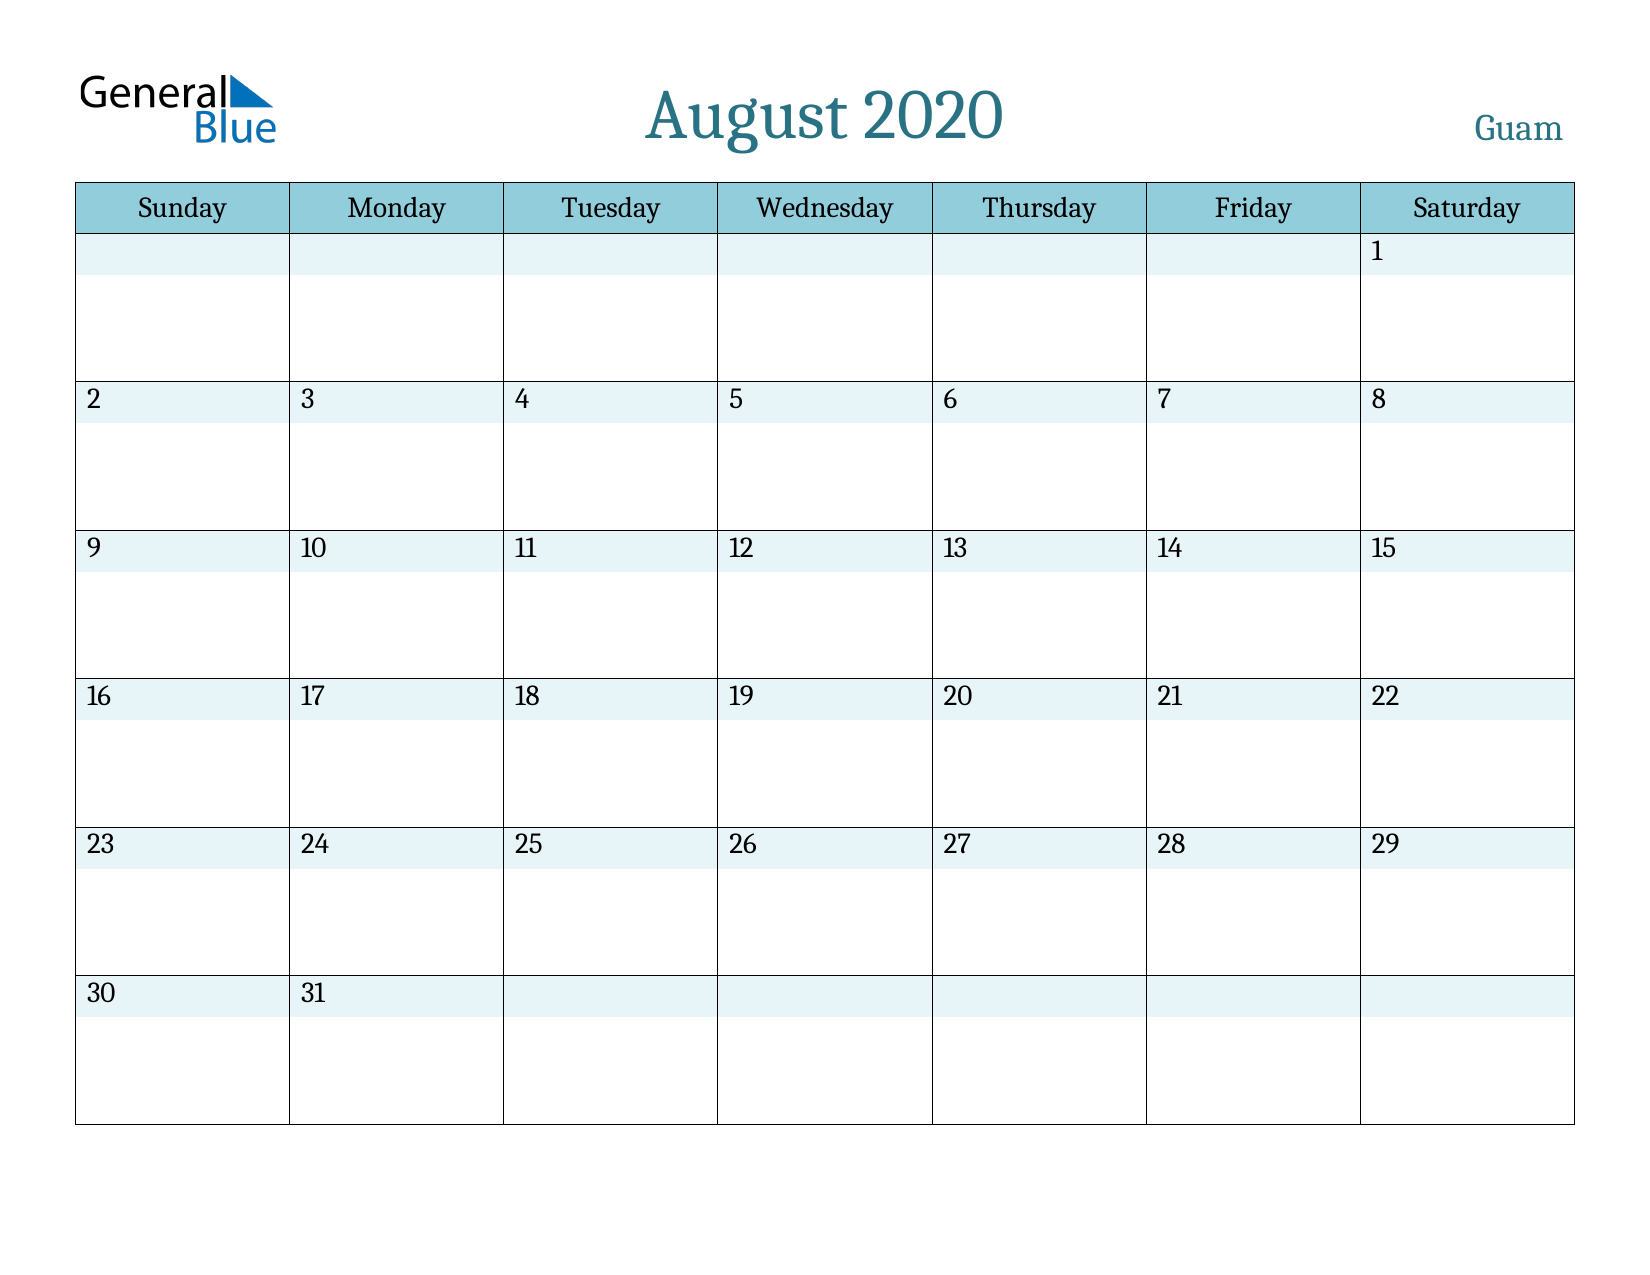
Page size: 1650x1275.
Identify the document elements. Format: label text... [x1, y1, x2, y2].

table_cell 21 [1147, 679, 1360, 720]
table_cell [1147, 234, 1360, 275]
table_cell [1147, 976, 1360, 1017]
table_cell 9 [76, 531, 289, 572]
table_header Guam [1146, 75, 1574, 182]
table_cell 15 [1361, 531, 1574, 572]
table_cell 8 [1361, 382, 1574, 423]
table_cell [718, 572, 932, 678]
table_cell 30 [76, 976, 289, 1017]
table_cell [1361, 869, 1574, 975]
table_cell [504, 423, 717, 530]
table_cell [933, 720, 1146, 827]
table_cell [76, 423, 289, 530]
table_cell 20 [933, 679, 1146, 720]
table_cell [76, 572, 289, 678]
table_cell 4 [504, 382, 717, 423]
picture [80, 75, 276, 143]
table_header August 2020 [504, 75, 1146, 182]
table_cell 1 [1361, 234, 1574, 275]
table_cell Monday [290, 183, 503, 233]
table_cell 3 [290, 382, 503, 423]
table_cell [76, 1017, 289, 1123]
table_cell [718, 234, 932, 275]
table_cell [76, 869, 289, 975]
table_cell [290, 275, 503, 381]
table_cell [718, 720, 932, 827]
table_cell 26 [718, 828, 932, 869]
table_cell [718, 423, 932, 530]
table_cell 6 [933, 382, 1146, 423]
table_cell [504, 234, 717, 275]
table_cell [1361, 275, 1574, 381]
table_cell Sunday [76, 183, 289, 233]
table_cell Saturday [1361, 183, 1574, 233]
table_cell 2 [76, 382, 289, 423]
table_cell [290, 423, 503, 530]
table_cell [504, 869, 717, 975]
table_cell [290, 869, 503, 975]
table_cell [504, 720, 717, 827]
table_cell [1361, 1017, 1574, 1123]
table_cell 5 [718, 382, 932, 423]
table_cell [1147, 275, 1360, 381]
table_cell 7 [1147, 382, 1360, 423]
table_cell 24 [290, 828, 503, 869]
table_cell [718, 869, 932, 975]
table_cell Wednesday [718, 183, 932, 233]
table_cell [504, 572, 717, 678]
table_cell [1147, 869, 1360, 975]
table_cell 18 [504, 679, 717, 720]
table_cell [76, 234, 289, 275]
table_cell 19 [718, 679, 932, 720]
table_cell [718, 976, 932, 1017]
table_cell [933, 234, 1146, 275]
table_cell 10 [290, 531, 503, 572]
table_cell [1147, 720, 1360, 827]
table_cell [1147, 1017, 1360, 1123]
table_cell [933, 423, 1146, 530]
table_cell [290, 572, 503, 678]
table_cell [933, 572, 1146, 678]
table_cell 25 [504, 828, 717, 869]
table_cell 22 [1361, 679, 1574, 720]
table_cell [504, 1017, 717, 1123]
table_cell [504, 275, 717, 381]
table_cell 12 [718, 531, 932, 572]
table_cell [1361, 976, 1574, 1017]
table_cell [1147, 423, 1360, 530]
table_cell [290, 234, 503, 275]
table_cell [1147, 572, 1360, 678]
table_cell 23 [76, 828, 289, 869]
table_cell 29 [1361, 828, 1574, 869]
table_cell 16 [76, 679, 289, 720]
table_cell 31 [290, 976, 503, 1017]
table_cell [504, 976, 717, 1017]
table_cell Thursday [933, 183, 1146, 233]
table_cell [76, 275, 289, 381]
table_cell [76, 720, 289, 827]
table_cell 28 [1147, 828, 1360, 869]
table_cell [1361, 572, 1574, 678]
table_cell 17 [290, 679, 503, 720]
table_cell Tuesday [504, 183, 717, 233]
table_cell 11 [504, 531, 717, 572]
table_cell [718, 1017, 932, 1123]
table_cell [933, 869, 1146, 975]
table_cell [933, 1017, 1146, 1123]
table_cell [933, 275, 1146, 381]
table_cell 27 [933, 828, 1146, 869]
table_cell Friday [1147, 183, 1360, 233]
table_cell [290, 720, 503, 827]
table_cell [718, 275, 932, 381]
table_cell [933, 976, 1146, 1017]
table_cell [290, 1017, 503, 1123]
table_cell [1361, 423, 1574, 530]
table_cell 13 [933, 531, 1146, 572]
table_cell [1361, 720, 1574, 827]
table_cell 14 [1147, 531, 1360, 572]
table_header [76, 75, 503, 182]
